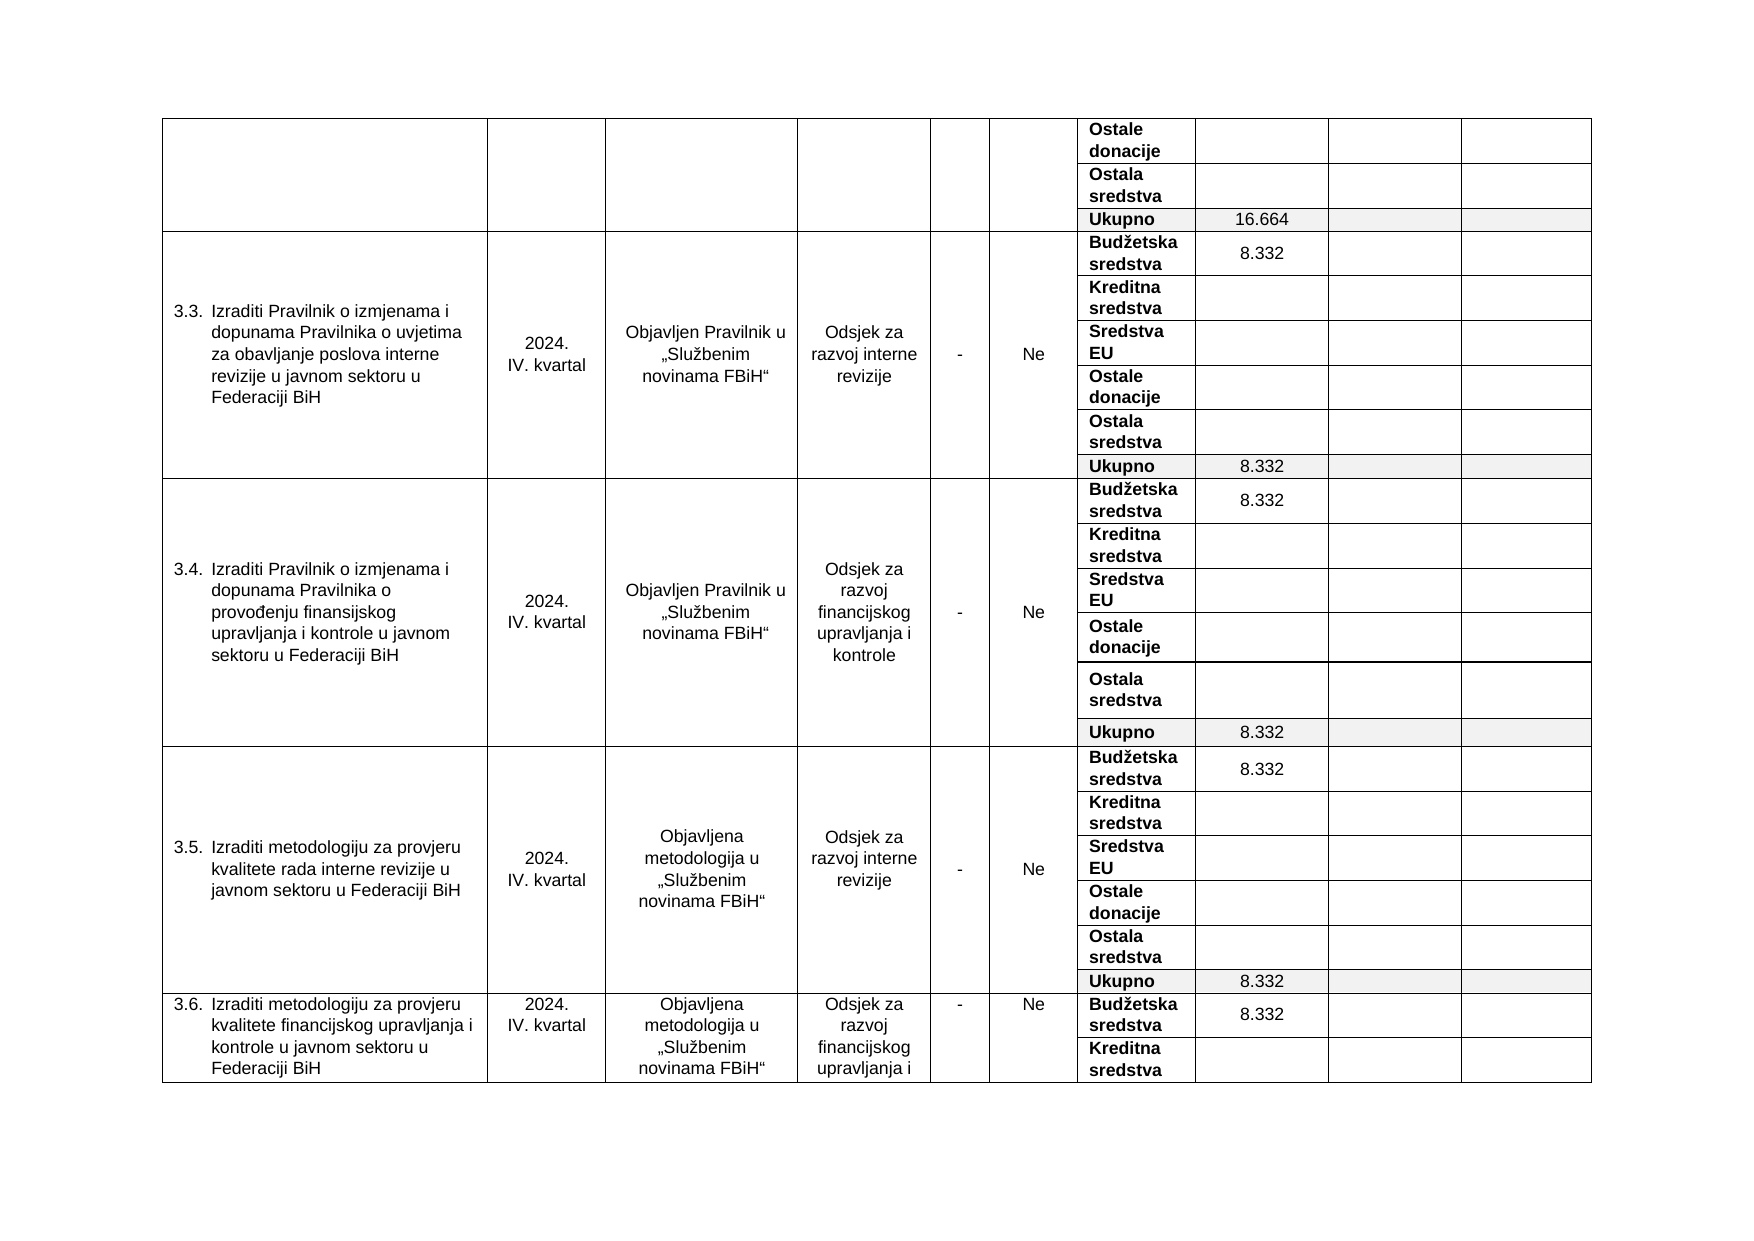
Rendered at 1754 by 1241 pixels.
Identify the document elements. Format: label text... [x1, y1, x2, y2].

table_cell - [931, 747, 989, 992]
table_cell [1462, 410, 1591, 454]
table_cell Ne [990, 479, 1077, 746]
table_cell Ostala sredstva [1078, 164, 1195, 207]
table_cell Ostala sredstva [1078, 410, 1195, 454]
table_cell Ukupno [1078, 209, 1195, 231]
table_cell Sredstva EU [1078, 836, 1195, 880]
table_cell [1196, 164, 1328, 207]
table_cell [1329, 719, 1461, 746]
table_cell 8.332 [1196, 479, 1328, 523]
table_cell [1462, 613, 1591, 661]
table_cell [1196, 569, 1328, 612]
table_cell [1462, 321, 1591, 365]
table_cell [1462, 1038, 1591, 1082]
table_cell Ostala sredstva [1078, 663, 1195, 718]
table_cell [1329, 119, 1461, 163]
table_cell [1196, 276, 1328, 320]
table_cell Ne [990, 232, 1077, 478]
table_cell Ostala sredstva [1078, 926, 1195, 969]
table_cell [1329, 569, 1461, 612]
table_cell [1462, 209, 1591, 231]
table_cell Objavljena metodologija u „Službenim novinama FBiH“ [606, 747, 797, 992]
table_cell 8.332 [1196, 747, 1328, 791]
table_cell [1329, 232, 1461, 275]
table_cell Budžetska sredstva [1078, 479, 1195, 523]
table_cell Odsjek za razvoj financijskog upravljanja i kontrole [798, 479, 930, 746]
table_cell 8.332 [1196, 232, 1328, 275]
table_cell Izraditi Pravilnik o izmjenama i dopunama Pravilnika o provođenju finansijskog upravljanja i kontrole u javnom sektoru u Federaciji BiH [163, 479, 487, 746]
table_cell [1329, 747, 1461, 791]
table_cell Budžetska sredstva [1078, 232, 1195, 275]
table_cell [1329, 410, 1461, 454]
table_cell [606, 994, 797, 1082]
table_cell Objavljen Pravilnik u „Službenim novinama FBiH“ [606, 232, 797, 478]
table_cell 8.332 [1196, 455, 1328, 478]
table_cell Izraditi Pravilnik o izmjenama i dopunama Pravilnika o uvjetima za obavljanje poslova interne revizije u javnom sektoru u Federaciji BiH [163, 232, 487, 478]
table_cell [1462, 747, 1591, 791]
table_cell Kreditna sredstva [1078, 276, 1195, 320]
table_cell [1462, 970, 1591, 992]
table_cell Ostale donacije [1078, 119, 1195, 163]
table_cell 2024. IV. kvartal [488, 994, 605, 1082]
table_cell [1462, 276, 1591, 320]
table_cell Ostale donacije [1078, 881, 1195, 924]
table_cell Ostale donacije [1078, 366, 1195, 409]
table_cell [1462, 524, 1591, 567]
table_cell Budžetska sredstva [1078, 747, 1195, 791]
table_cell [1329, 881, 1461, 924]
table_cell [1329, 164, 1461, 207]
table_cell Ne [990, 994, 1077, 1082]
table_cell [1196, 366, 1328, 409]
table_cell [1462, 232, 1591, 275]
table_cell [1329, 1038, 1461, 1082]
table_cell [1329, 321, 1461, 365]
table_cell 2024. IV. kvartal [488, 232, 605, 478]
table_cell [1462, 119, 1591, 163]
table_cell [1462, 926, 1591, 969]
table_cell Kreditna sredstva [1078, 792, 1195, 835]
table_cell [1462, 366, 1591, 409]
table_cell Budžetska sredstva [1078, 994, 1195, 1037]
table_cell [1196, 836, 1328, 880]
table_cell Ukupno [1078, 970, 1195, 992]
table_cell 2024. IV. kvartal [488, 747, 605, 992]
table_cell 8.332 [1196, 719, 1328, 746]
table_cell [1329, 994, 1461, 1037]
table_cell 8.332 [1196, 994, 1328, 1037]
table_cell - [931, 994, 989, 1082]
table_cell Odsjek za razvoj interne revizije [798, 747, 930, 992]
table_cell [1462, 164, 1591, 207]
table_cell [1196, 792, 1328, 835]
table_cell 16.664 [1196, 209, 1328, 231]
table_cell Ostale donacije [1078, 613, 1195, 661]
table_cell [1196, 881, 1328, 924]
table_cell [1196, 1038, 1328, 1082]
table_cell [1329, 455, 1461, 478]
table_cell Odsjek za razvoj interne revizije [798, 232, 930, 478]
table_cell [1329, 970, 1461, 992]
table_cell - [931, 479, 989, 746]
table_cell [1196, 321, 1328, 365]
table_cell [1329, 209, 1461, 231]
table_cell [1462, 792, 1591, 835]
table_cell [1329, 276, 1461, 320]
table_cell [1196, 663, 1328, 718]
table_cell [1196, 524, 1328, 567]
table_cell [1329, 479, 1461, 523]
table_cell [1329, 836, 1461, 880]
table_cell [1196, 613, 1328, 661]
table_cell [1196, 119, 1328, 163]
table_cell [1329, 926, 1461, 969]
table_cell [1462, 455, 1591, 478]
table_cell Sredstva EU [1078, 321, 1195, 365]
table_cell Odsjek za razvoj financijskog upravljanja i kontrole [798, 994, 930, 1082]
table_cell [1462, 663, 1591, 718]
table_cell Kreditna sredstva [1078, 1038, 1195, 1082]
table_cell [1196, 410, 1328, 454]
table_cell [1462, 719, 1591, 746]
table_cell [1462, 836, 1591, 880]
table_cell [1462, 881, 1591, 924]
table_cell - [931, 232, 989, 478]
table_cell [1196, 926, 1328, 969]
table_cell Ukupno [1078, 455, 1195, 478]
table_cell [1462, 479, 1591, 523]
table_cell Ukupno [1078, 719, 1195, 746]
table_cell [1462, 994, 1591, 1037]
table_cell [1329, 366, 1461, 409]
table_cell [1329, 524, 1461, 567]
table_cell Izraditi metodologiju za provjeru kvalitete rada interne revizije u javnom sektoru u Federaciji BiH [163, 747, 487, 992]
table_cell 8.332 [1196, 970, 1328, 992]
table_cell Ne [990, 747, 1077, 992]
table_cell [1462, 569, 1591, 612]
table_cell Sredstva EU [1078, 569, 1195, 612]
table_cell Objavljen Pravilnik u „Službenim novinama FBiH“ [606, 479, 797, 746]
table_cell [1329, 613, 1461, 661]
table_cell 2024. IV. kvartal [488, 479, 605, 746]
table_cell Izraditi metodologiju za provjeru kvalitete financijskog upravljanja i kontrole u javnom sektoru u Federaciji BiH [163, 994, 487, 1082]
table_cell Kreditna sredstva [1078, 524, 1195, 567]
table_cell [1329, 663, 1461, 718]
table_cell [1329, 792, 1461, 835]
